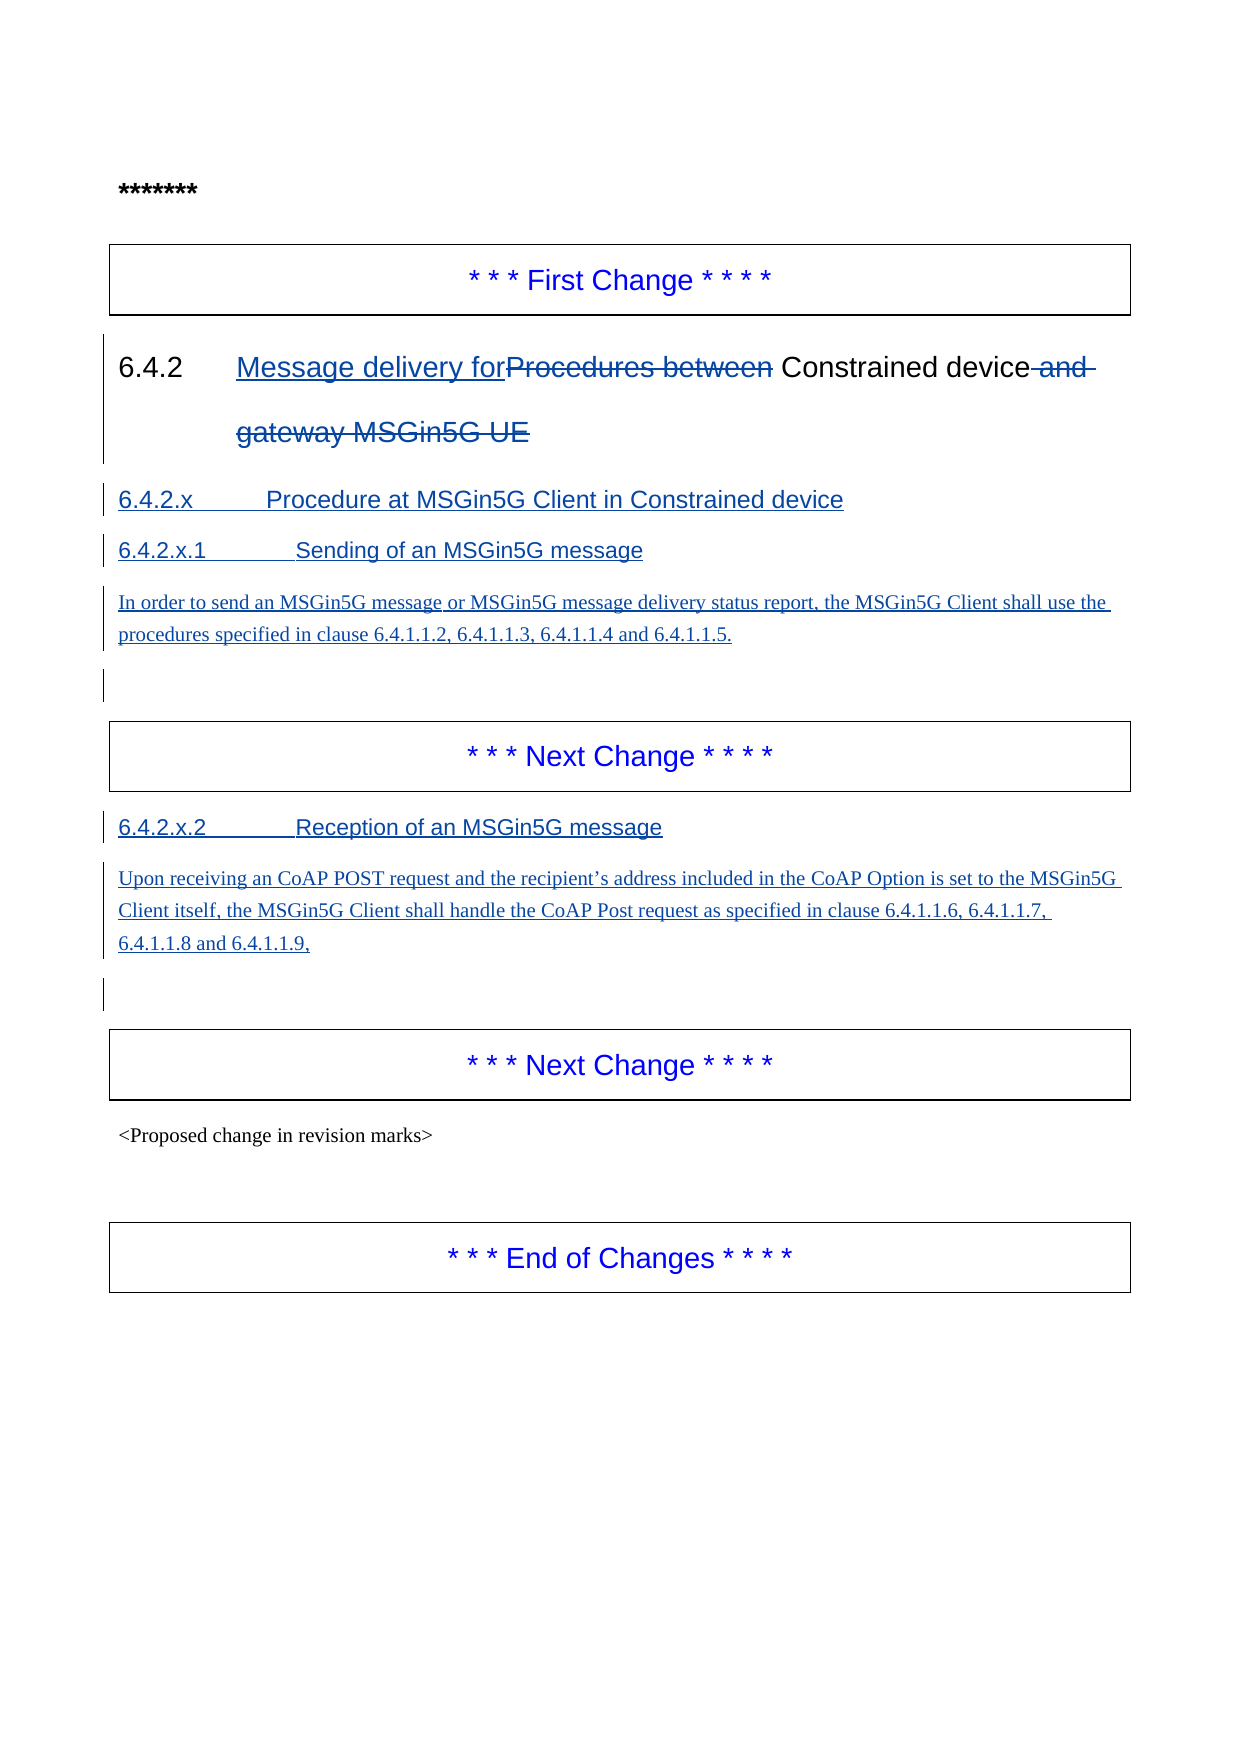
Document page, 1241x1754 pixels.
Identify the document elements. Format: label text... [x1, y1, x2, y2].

subtitle 6.4.2 Constrained device [118, 334, 1122, 464]
text * * * Next Change * * * * [110, 722, 1130, 791]
text * * * Next Change * * * * [110, 1030, 1130, 1099]
text * * * First Change * * * * [110, 245, 1130, 314]
text <Proposed change in revision marks> [118, 1119, 1122, 1152]
text * * * End of Changes * * * * [110, 1223, 1130, 1292]
text ******* [118, 161, 1122, 226]
